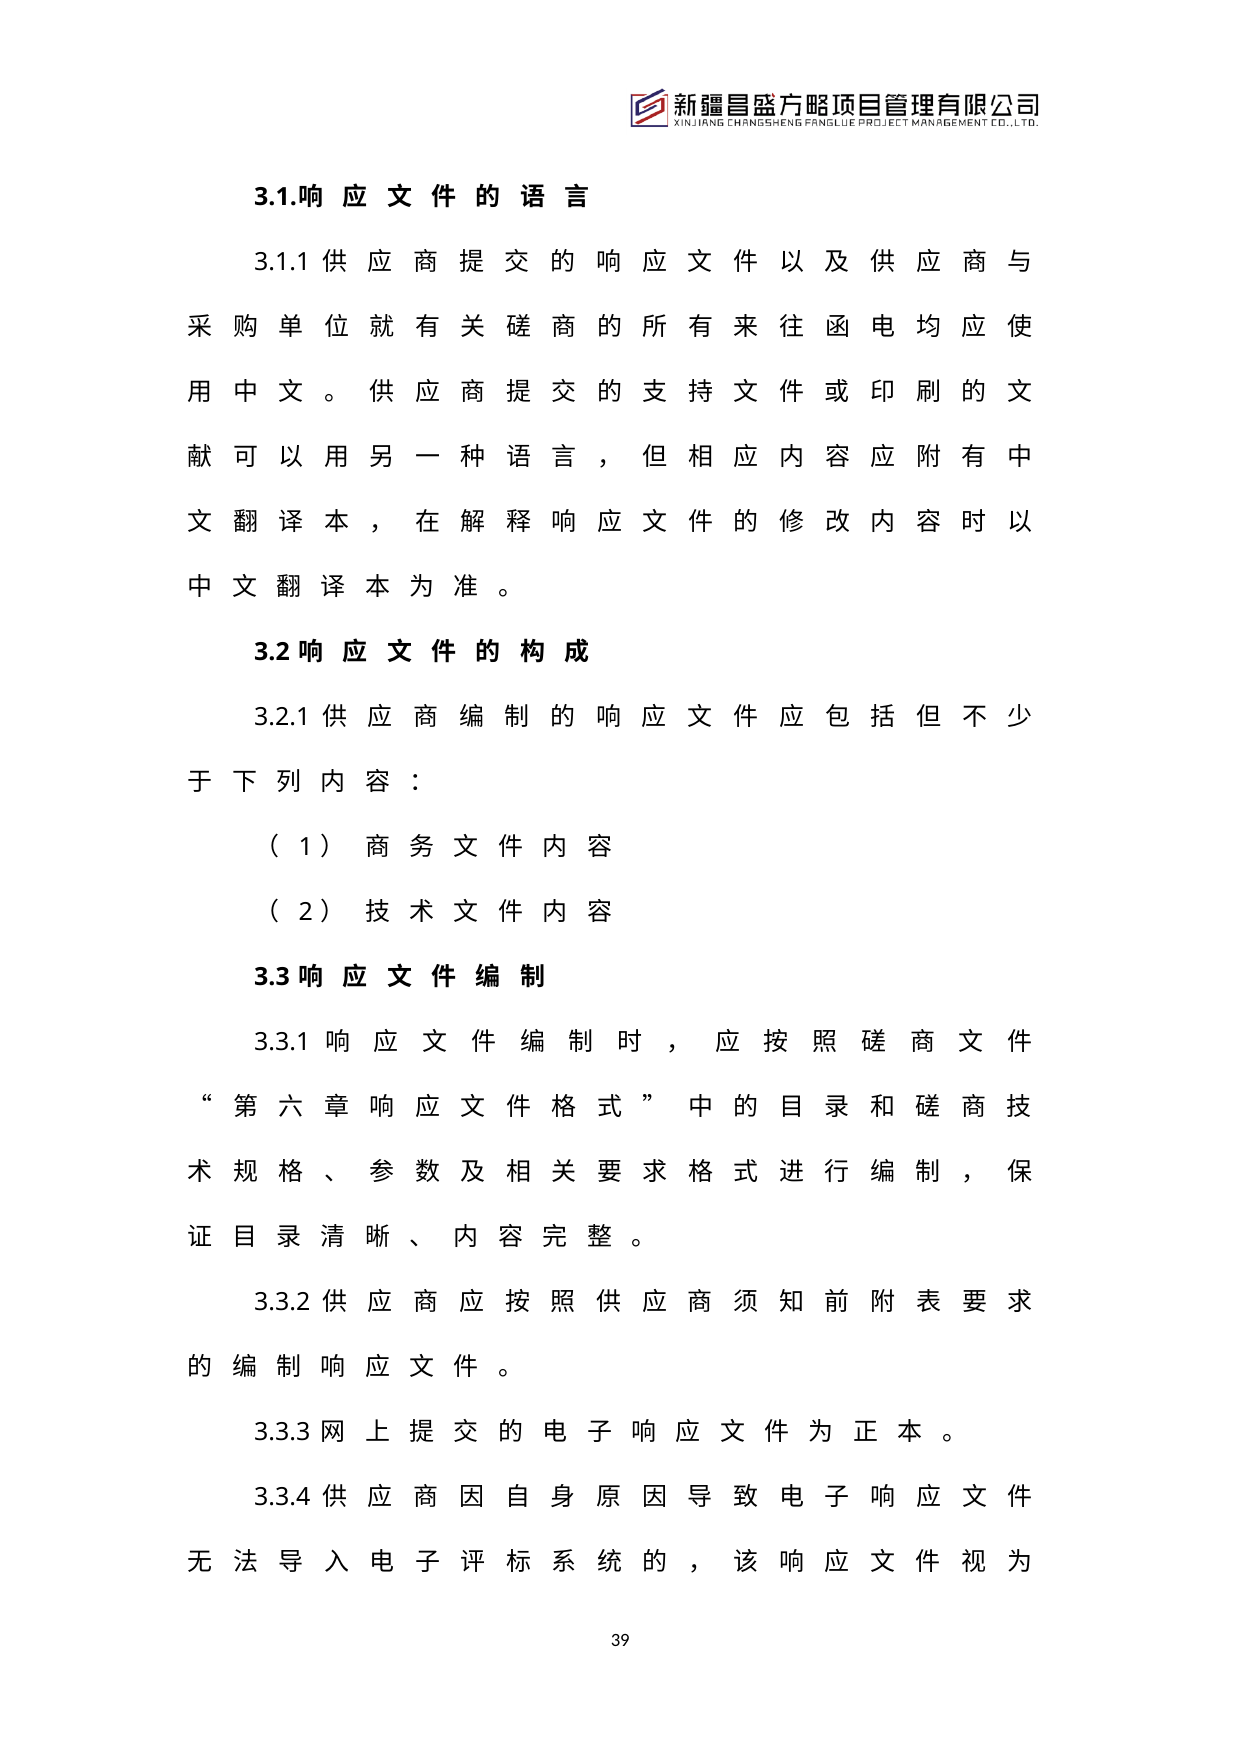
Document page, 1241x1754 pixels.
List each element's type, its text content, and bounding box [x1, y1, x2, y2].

text 3.3.3网上提交的电子响应文件为正本。 [187, 1397, 1053, 1462]
text 3.1.响应文件的语言 [187, 162, 1053, 227]
text 3.2.1供应商编制的响应文件应包括但不少于下列内容： [187, 682, 1053, 812]
text 3.3响应文件编制 [187, 942, 1053, 1007]
list 商务文件内容 [187, 812, 1053, 877]
text 3.3.2供应商应按照供应商须知前附表要求的编制响应文件。 [187, 1267, 1053, 1397]
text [187, 1462, 1053, 1592]
list 技术文件内容 [187, 877, 1053, 942]
picture [616, 88, 1054, 135]
text 3.2响应文件的构成 [187, 617, 1053, 682]
text 3.1.1供应商提交的响应文件以及供应商与采购单位就有关磋商的所有来往函电均应使用中文。供应商提交的支持文件或印刷的文献可以用另一种语言，但相应内容应附有中文翻译本，在解释响应文件的修改内容时以中文翻译本为准。 [187, 227, 1053, 617]
text 3.3.1响应文件编制时，应按照磋商文件“第六章响应文件格式”中的目录和磋商技术规格、参数及相关要求格式进行编制，保证目录清晰、内容完整。 [187, 1007, 1053, 1267]
